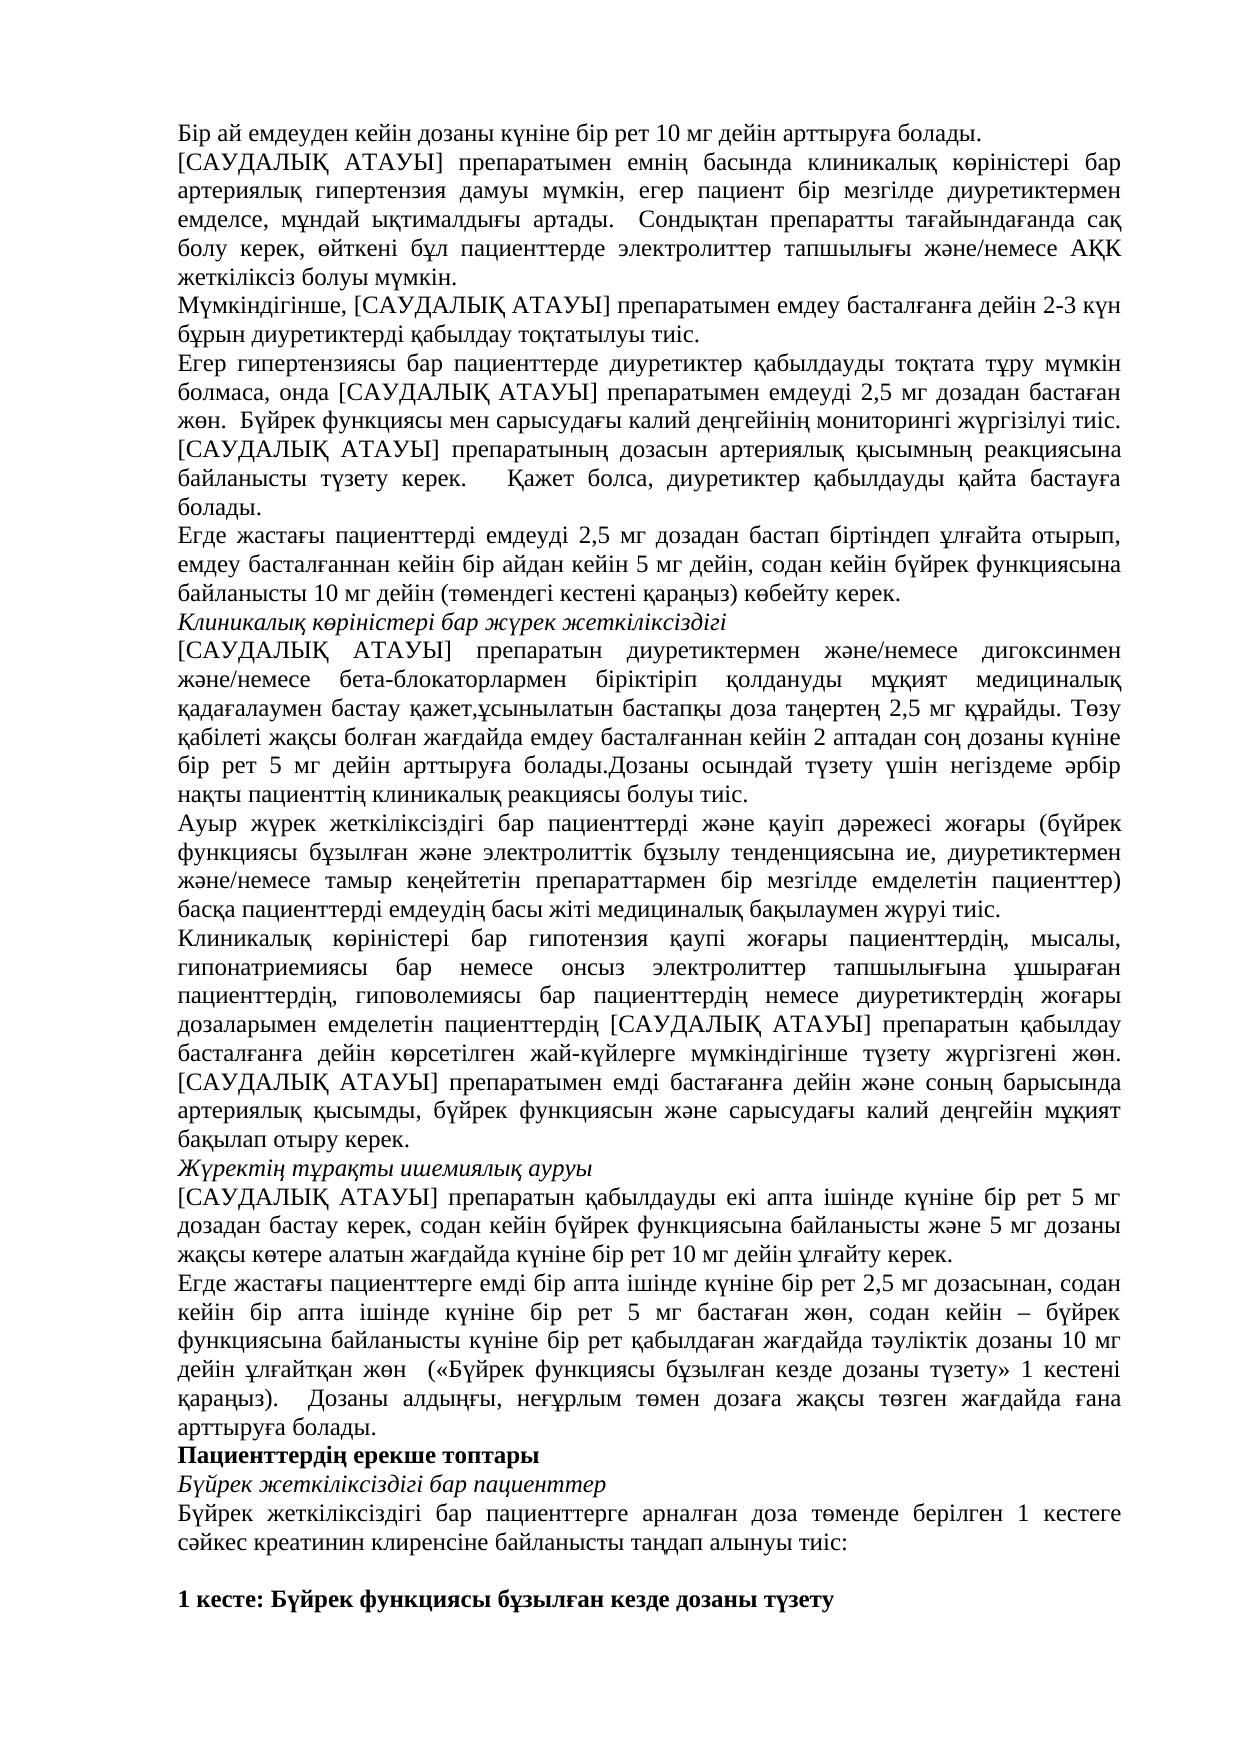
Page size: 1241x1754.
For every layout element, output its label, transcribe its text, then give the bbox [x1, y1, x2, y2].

text Бір ай емдеуден кейін дозаны күніне бір рет 10 мг дейін арттыруға болады. [177, 118, 1122, 147]
text Бүйрек жеткіліксіздігі бар пациенттерге арналған доза төменде берілген 1 кестеге сәйкес креатинин клиренсіне байланысты таңдап алынуы тиіс: [177, 1498, 1122, 1556]
text Ауыр жүрек жеткіліксіздігі бар пациенттерді және қауіп дәрежесі жоғары (бүйрек функциясы бұзылған және электролиттік бұзылу тенденциясына ие, диуретиктермен және/немесе тамыр кеңейтетін препараттармен бір мезгілде емделетін пациенттер) басқа пациенттерді емдеудің басы жіті медициналық бақылаумен жүруі тиіс. [177, 808, 1122, 923]
text [САУДАЛЫҚ АТАУЫ] препаратын қабылдауды екі апта ішінде күніне бір рет 5 мг дозадан бастау керек, содан кейін бүйрек функциясына байланысты және 5 мг дозаны жақсы көтере алатын жағдайда күніне бір рет 10 мг дейін ұлғайту керек. [177, 1182, 1122, 1268]
text Егер гипертензиясы бар пациенттерде диуретиктер қабылдауды тоқтата тұру мүмкін болмаса, онда [САУДАЛЫҚ АТАУЫ] препаратымен емдеуді 2,5 мг дозадан бастаған жөн. Бүйрек функциясы мен сарысудағы калий деңгейінің мониторингі жүргізілуі тиіс. [САУДАЛЫҚ АТАУЫ] препаратының дозасын артериялық қысымның реакциясына байланысты түзету керек. Қажет болса, диуретиктер қабылдауды қайта бастауға болады. [177, 348, 1122, 521]
text Бүйрек жеткіліксіздігі бар пациенттер [177, 1469, 1122, 1498]
text Мүмкіндігінше, [САУДАЛЫҚ АТАУЫ] препаратымен емдеу басталғанға дейін 2-3 күн бұрын диуретиктерді қабылдау тоқтатылуы тиіс. [177, 291, 1122, 348]
text Егде жастағы пациенттерді емдеуді 2,5 мг дозадан бастап біртіндеп ұлғайта отырып, емдеу басталғаннан кейін бір айдан кейін 5 мг дейін, содан кейін бүйрек функциясына байланысты 10 мг дейін (төмендегі кестені қараңыз) көбейту керек. [177, 521, 1122, 607]
text Жүректің тұрақты ишемиялық ауруы [177, 1153, 1122, 1182]
text [САУДАЛЫҚ АТАУЫ] препаратымен емнің басында клиникалық көріністері бар артериялық гипертензия дамуы мүмкін, егер пациент бір мезгілде диуретиктермен емделсе, мұндай ықтималдығы артады. Сондықтан препаратты тағайындағанда сақ болу керек, өйткені бұл пациенттерде электролиттер тапшылығы және/немесе АҚК жеткіліксіз болуы мүмкін. [177, 147, 1122, 291]
text Егде жастағы пациенттерге емді бір апта ішінде күніне бір рет 2,5 мг дозасынан, содан кейін бір апта ішінде күніне бір рет 5 мг бастаған жөн, содан кейін – бүйрек функциясына байланысты күніне бір рет қабылдаған жағдайда тәуліктік дозаны 10 мг дейін ұлғайтқан жөн («Бүйрек функциясы бұзылған кезде дозаны түзету» 1 кестені қараңыз). Дозаны алдыңғы, неғұрлым төмен дозаға жақсы төзген жағдайда ғана арттыруға болады. [177, 1268, 1122, 1441]
text 1 кесте: Бүйрек функциясы бұзылған кезде дозаны түзету [177, 1584, 1122, 1613]
text Клиникалық көріністері бар жүрек жеткіліксіздігі [177, 607, 1122, 636]
text Клиникалық көріністері бар гипотензия қаупі жоғары пациенттердің, мысалы, гипонатриемиясы бар немесе онсыз электролиттер тапшылығына ұшыраған пациенттердің, гиповолемиясы бар пациенттердің немесе диуретиктердің жоғары дозаларымен емделетін пациенттердің [САУДАЛЫҚ АТАУЫ] препаратын қабылдау басталғанға дейін көрсетілген жай-күйлерге мүмкіндігінше түзету жүргізгені жөн. [САУДАЛЫҚ АТАУЫ] препаратымен емді бастағанға дейін және соның барысында артериялық қысымды, бүйрек функциясын және сарысудағы калий деңгейін мұқият бақылап отыру керек. [177, 923, 1122, 1153]
text [САУДАЛЫҚ АТАУЫ] препаратын диуретиктермен және/немесе дигоксинмен және/немесе бета-блокаторлармен біріктіріп қолдануды мұқият медициналық қадағалаумен бастау қажет,ұсынылатын бастапқы доза таңертең 2,5 мг құрайды. Төзу қабілеті жақсы болған жағдайда емдеу басталғаннан кейін 2 аптадан соң дозаны күніне бір рет 5 мг дейін арттыруға болады.Дозаны осындай түзету үшін негіздеме әрбір нақты пациенттің клиникалық реакциясы болуы тиіс. [177, 636, 1122, 808]
text Пациенттердің ерекше топтары [177, 1441, 1122, 1469]
